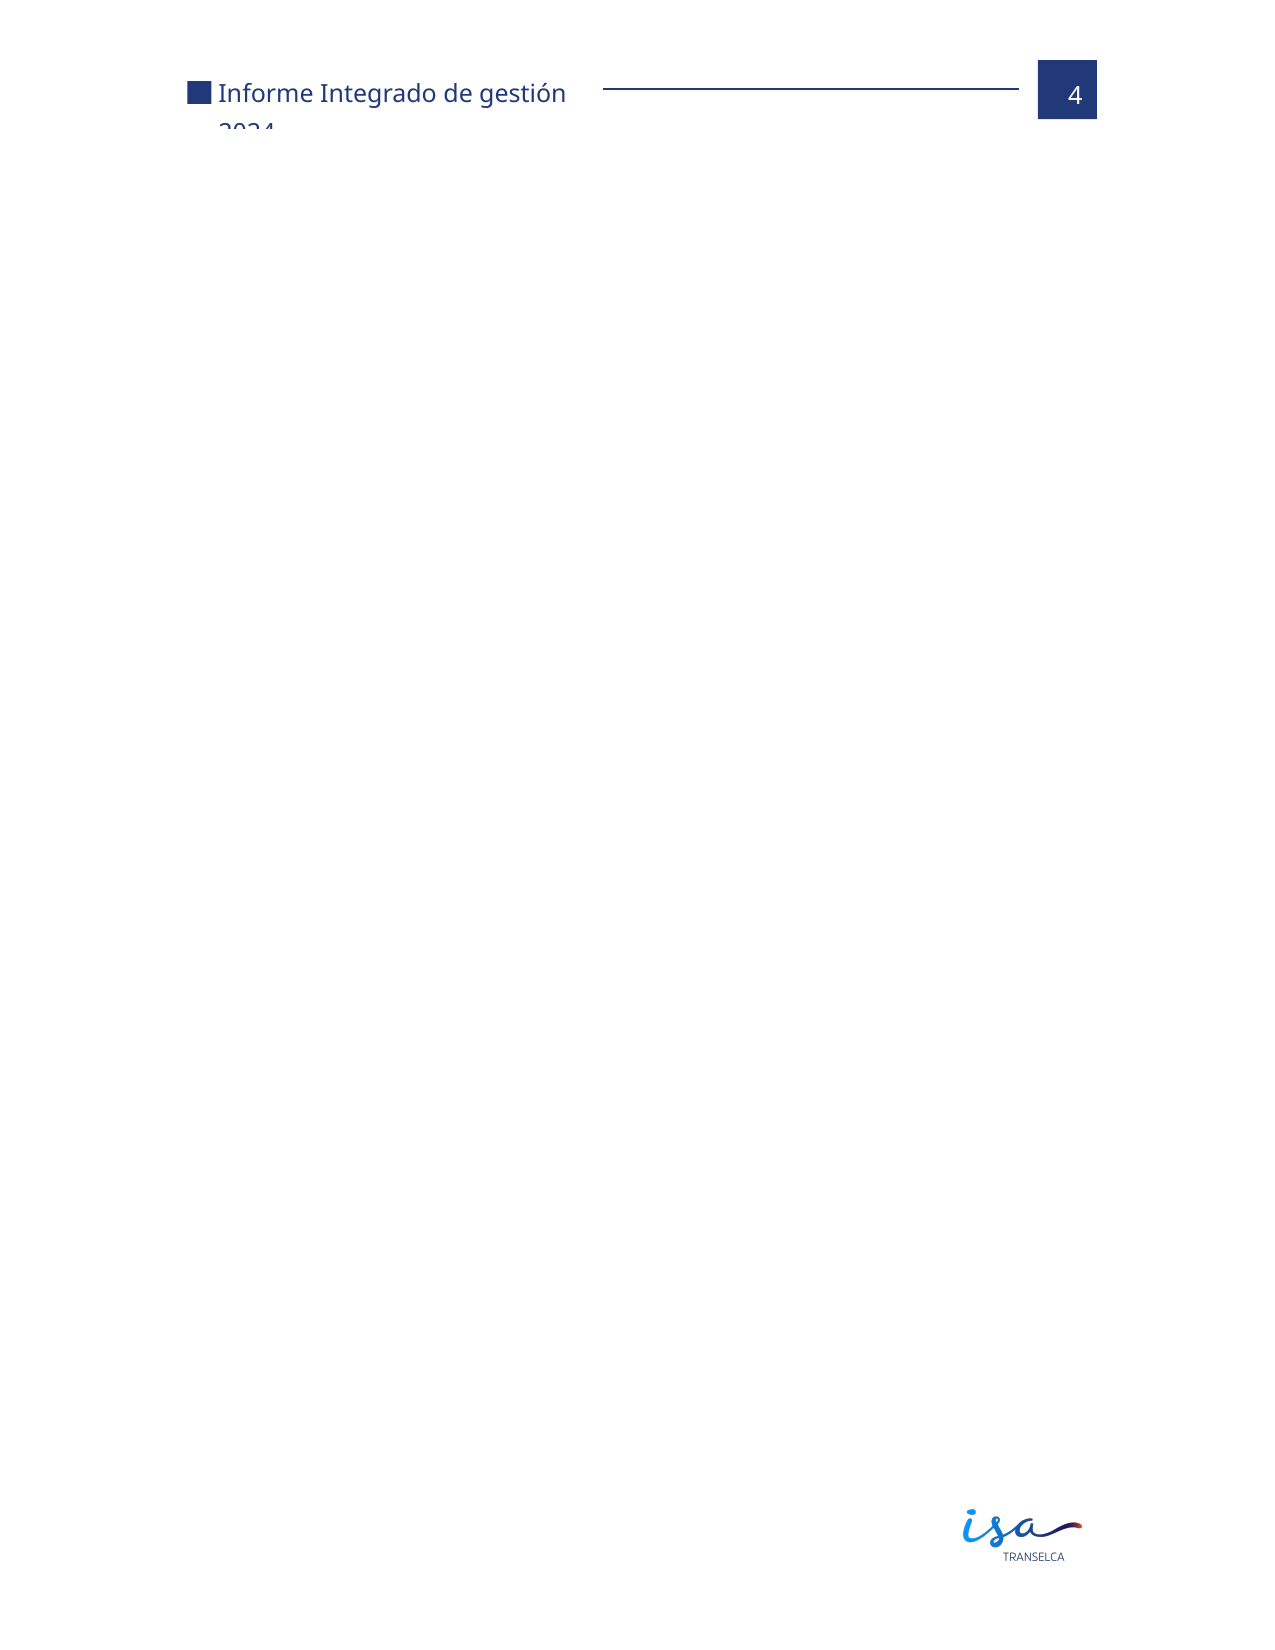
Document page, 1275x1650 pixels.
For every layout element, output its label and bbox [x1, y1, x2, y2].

picture [947, 1493, 1098, 1577]
